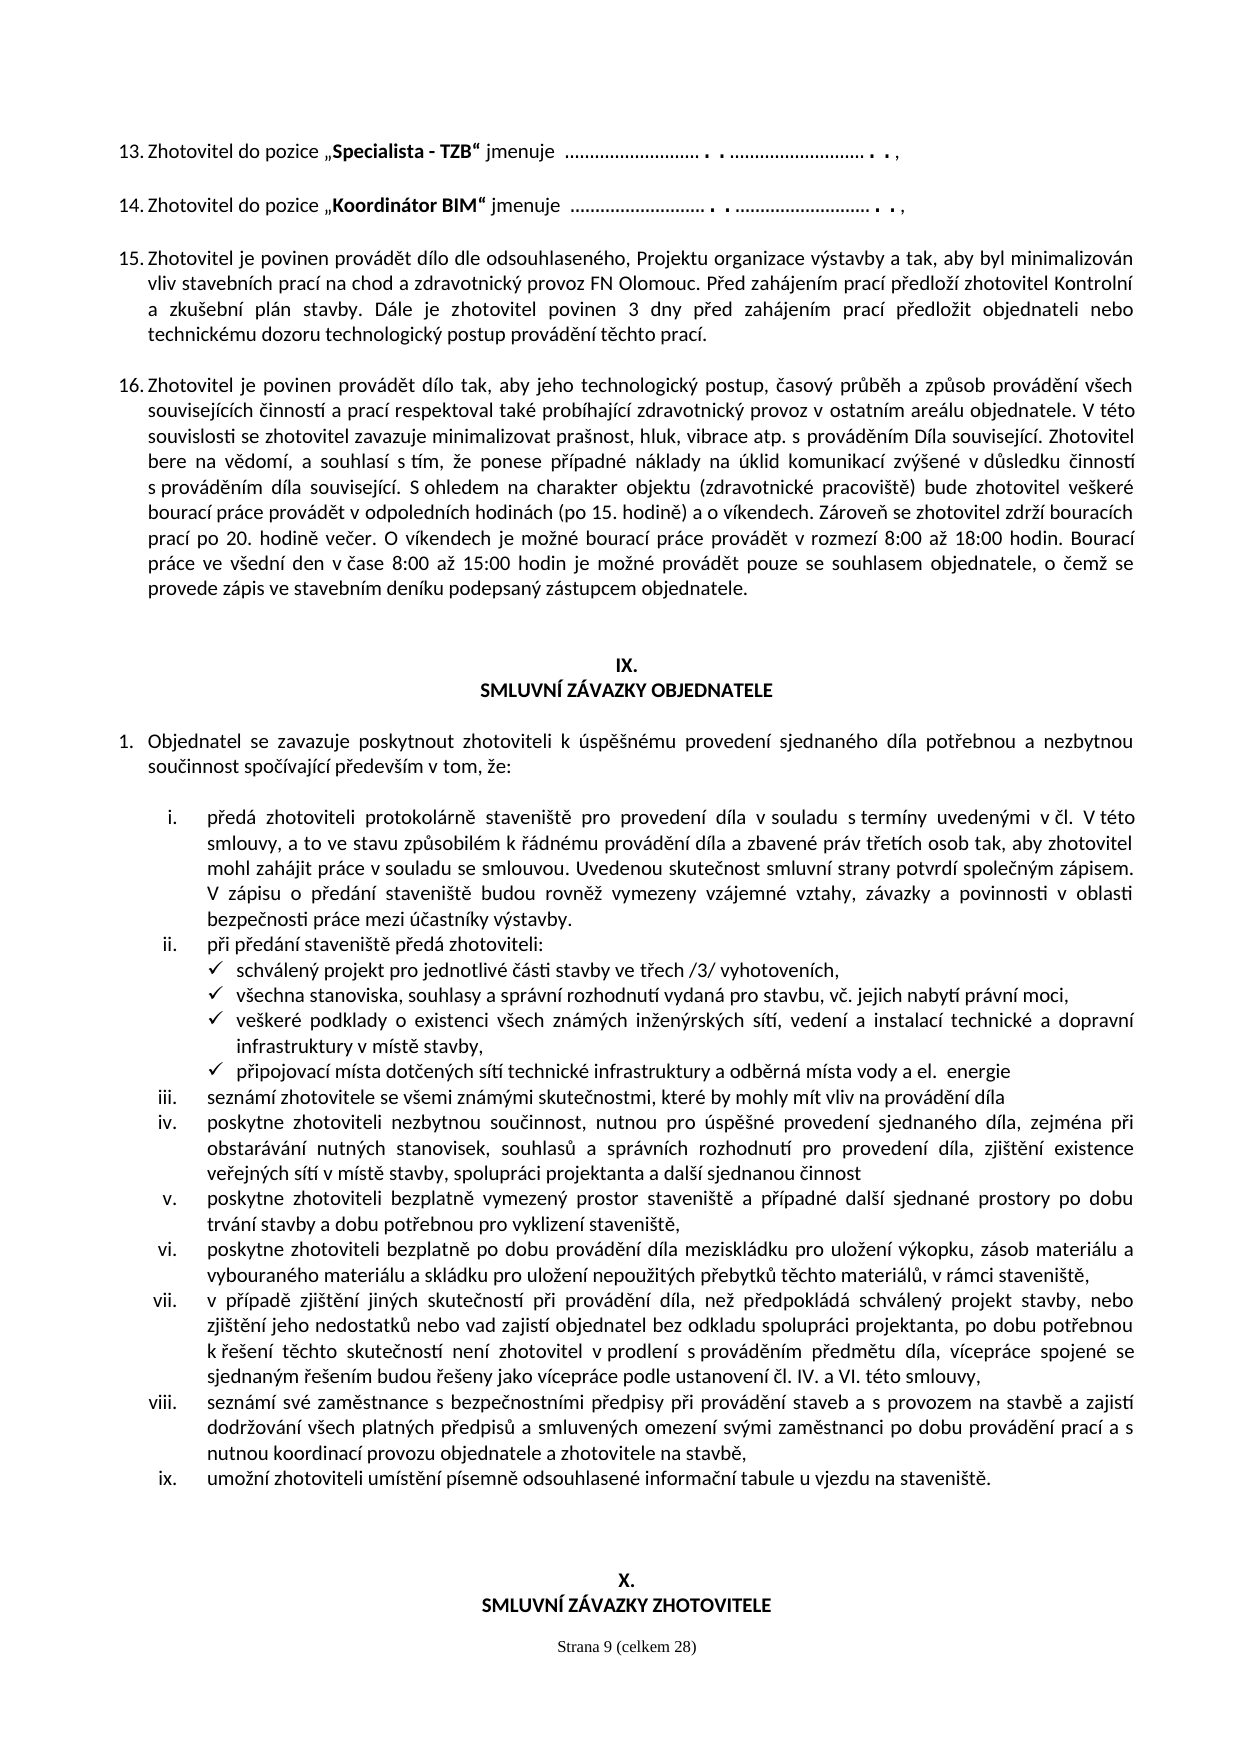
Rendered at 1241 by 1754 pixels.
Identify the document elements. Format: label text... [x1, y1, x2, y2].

list schválený projekt pro jednotlivé části stavby ve třech /3/ vyhotoveních, [207, 957, 1135, 982]
text SMLUVNÍ ZÁVAZKY ZHOTOVITELE [118, 1592, 1135, 1618]
list Zhotovitel je povinen provádět dílo tak, aby jeho technologický postup, časový průběh a způsob provádění všech souvisejících činností a prací respektoval také probíhající zdravotnický provoz v ostatním areálu objednatele. V této souvislosti se zhotovitel zavazuje minimalizovat prašnost, hluk, vibrace atp. s prováděním Díla související. Zhotovitel bere na vědomí, a souhlasí s tím, že ponese případné náklady na úklid komunikací zvýšené v důsledku činností s prováděním díla související. S ohledem na charakter objektu (zdravotnické pracoviště) bude zhotovitel veškeré bourací práce provádět v odpoledních hodinách (po 15. hodině) a o víkendech. Zároveň se zhotovitel zdrží bouracích prací po 20. hodině večer. O víkendech je možné bourací práce provádět v rozmezí 8:00 až 18:00 hodin. Bourací práce ve všední den v čase 8:00 až 15:00 hodin je možné provádět pouze se souhlasem objednatele, o čemž se provede zápis ve stavebním deníku podepsaný zástupcem objednatele. [118, 372, 1135, 601]
list poskytne zhotoviteli bezplatně vymezený prostor staveniště a případné další sjednané prostory po dobu trvání stavby a dobu potřebnou pro vyklizení staveniště, [177, 1186, 1135, 1236]
list poskytne zhotoviteli nezbytnou součinnost, nutnou pro úspěšné provedení sjednaného díla, zejména při obstarávání nutných stanovisek, souhlasů a správních rozhodnutí pro provedení díla, zjištění existence veřejných sítí v místě stavby, spolupráci projektanta a další sjednanou činnost [177, 1109, 1135, 1186]
list v případě zjištění jiných skutečností při provádění díla, než předpokládá schválený projekt stavby, nebo zjištění jeho nedostatků nebo vad zajistí objednatel bez odkladu spolupráci projektanta, po dobu potřebnou k řešení těchto skutečností není zhotovitel v prodlení s prováděním předmětu díla, vícepráce spojené se sjednaným řešením budou řešeny jako vícepráce podle ustanovení čl. IV. a VI. této smlouvy, [177, 1287, 1135, 1389]
list umožní zhotoviteli umístění písemně odsouhlasené informační tabule u vjezdu na staveniště. [177, 1465, 1135, 1491]
list Objednatel se zavazuje poskytnout zhotoviteli k úspěšnému provedení sjednaného díla potřebnou a nezbytnou součinnost spočívající především v tom, že: [118, 728, 1135, 779]
list poskytne zhotoviteli bezplatně po dobu provádění díla meziskládku pro uložení výkopku, zásob materiálu a vybouraného materiálu a skládku pro uložení nepoužitých přebytků těchto materiálů, v rámci staveniště, [177, 1236, 1135, 1287]
text IX. [118, 652, 1135, 677]
list při předání staveniště předá zhotoviteli: [177, 931, 1135, 957]
list předá zhotoviteli protokolárně staveniště pro provedení díla v souladu s termíny uvedenými v čl. V této smlouvy, a to ve stavu způsobilém k řádnému provádění díla a zbavené práv třetích osob tak, aby zhotovitel mohl zahájit práce v souladu se smlouvou. Uvedenou skutečnost smluvní strany potvrdí společným zápisem. V zápisu o předání staveniště budou rovněž vymezeny vzájemné vztahy, závazky a povinnosti v oblasti bezpečnosti práce mezi účastníky výstavby. [177, 804, 1135, 931]
list Zhotovitel je povinen provádět dílo dle odsouhlaseného, Projektu organizace výstavby a tak, aby byl minimalizován vliv stavebních prací na chod a zdravotnický provoz FN Olomouc. Před zahájením prací předloží zhotovitel Kontrolní a zkušební plán stavby. Dále je zhotovitel povinen 3 dny před zahájením prací předložit objednateli nebo technickému dozoru technologický postup provádění těchto prací. [118, 245, 1135, 347]
list připojovací místa dotčených sítí technické infrastruktury a odběrná místa vody a el. energie [207, 1058, 1135, 1084]
text SMLUVNÍ ZÁVAZKY OBJEDNATELE [118, 677, 1135, 703]
list všechna stanoviska, souhlasy a správní rozhodnutí vydaná pro stavbu, vč. jejich nabytí právní moci, [207, 982, 1135, 1008]
list seznámí své zaměstnance s bezpečnostními předpisy při provádění staveb a s provozem na stavbě a zajistí dodržování všech platných předpisů a smluvených omezení svými zaměstnanci po dobu provádění prací a s nutnou koordinací provozu objednatele a zhotovitele na stavbě, [177, 1389, 1135, 1465]
list seznámí zhotovitele se všemi známými skutečnostmi, které by mohly mít vliv na provádění díla [177, 1084, 1135, 1109]
list veškeré podklady o existenci všech známých inženýrských sítí, vedení a instalací technické a dopravní infrastruktury v místě stavby, [207, 1008, 1135, 1058]
list Zhotovitel do pozice „Koordinátor BIM“ jmenuje , [118, 191, 1135, 220]
text X. [118, 1567, 1135, 1592]
list Zhotovitel do pozice „Specialista - TZB“ jmenuje , [118, 138, 1135, 166]
